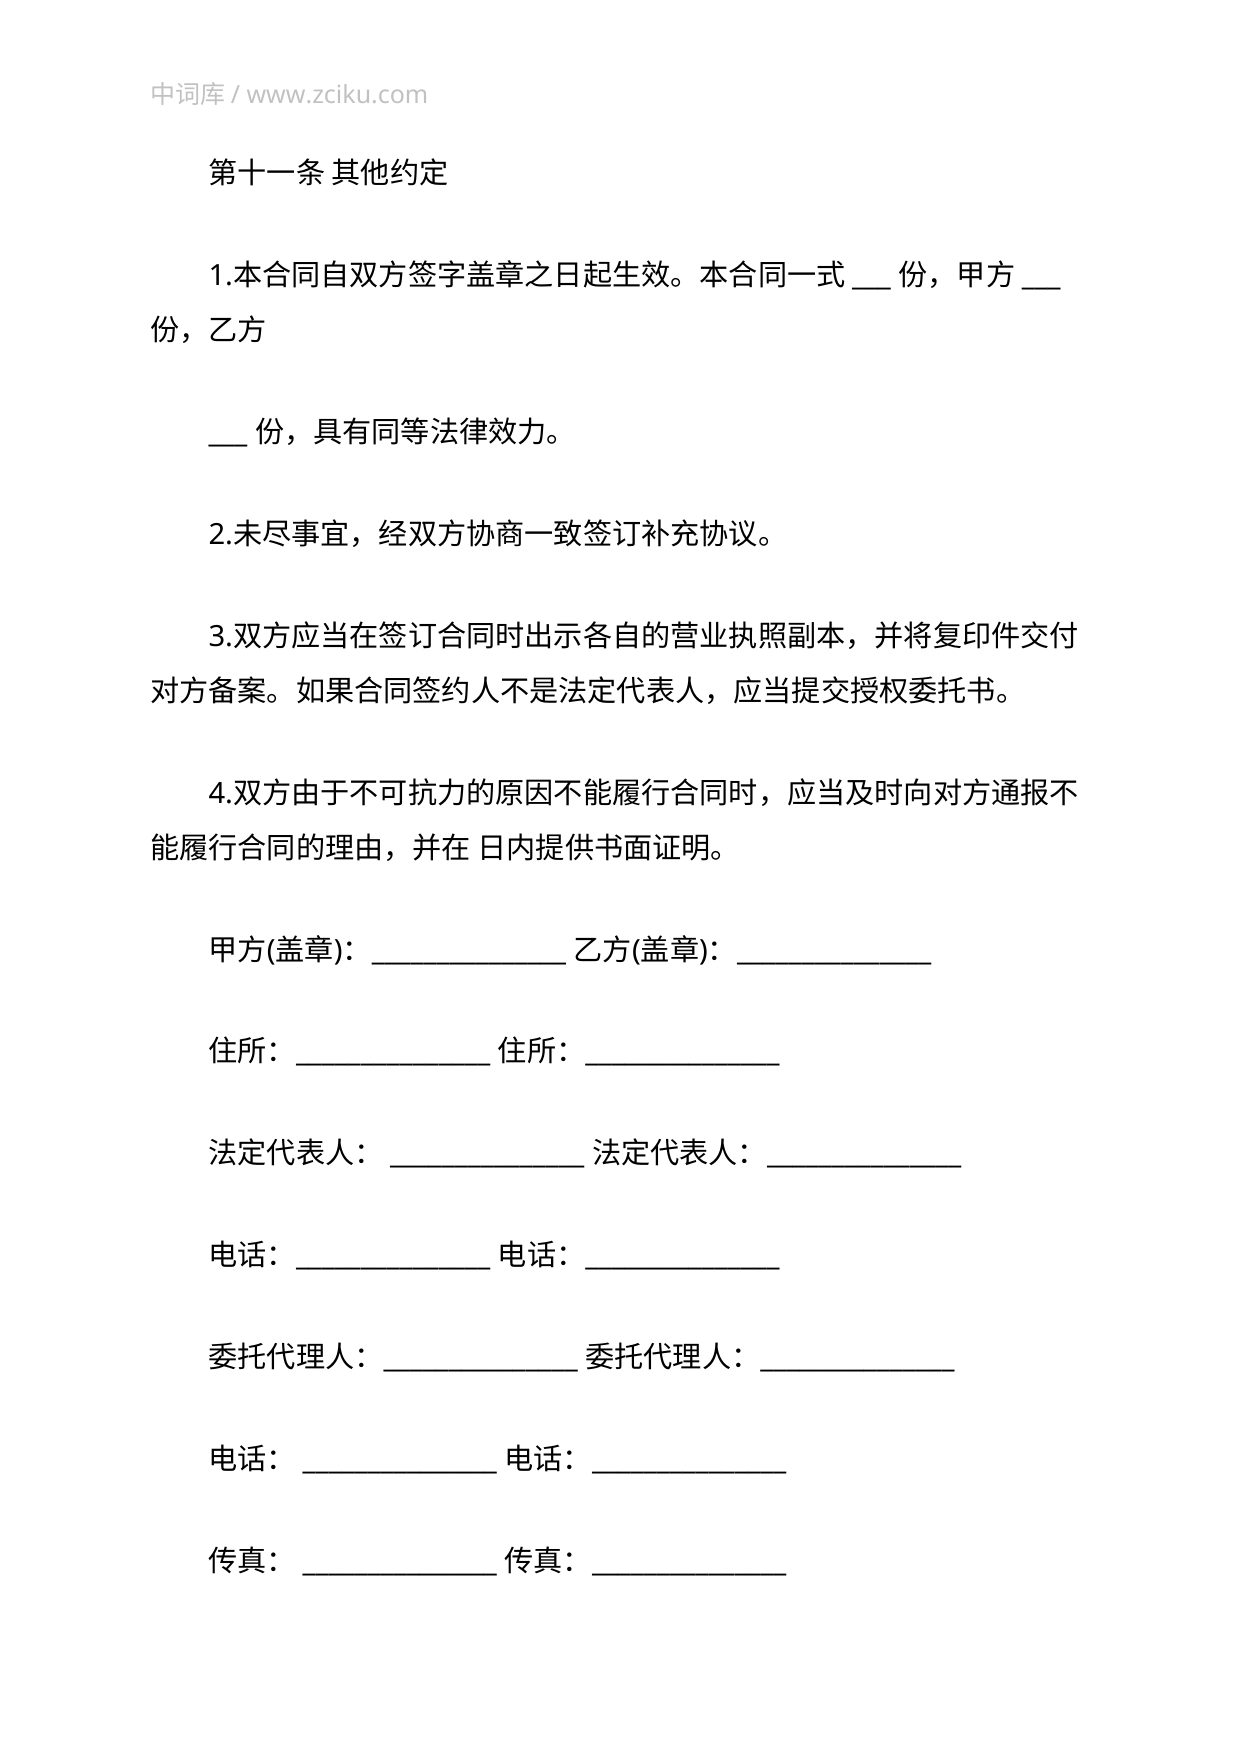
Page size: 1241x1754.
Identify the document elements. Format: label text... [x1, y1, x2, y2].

text ___ 份，具有同等法律效力。 [150, 408, 1090, 451]
text 电话：_______________ 电话：_______________ [150, 1232, 1090, 1274]
text 3.双方应当在签订合同时出示各自的营业执照副本，并将复印件交付对方备案。如果合同签约人不是法定代表人，应当提交授权委托书。 [150, 612, 1090, 710]
text 1.本合同自双方签字盖章之日起生效。本合同一式 ___ 份，甲方 ___ 份，乙方 [150, 252, 1090, 349]
text 委托代理人：_______________ 委托代理人：_______________ [150, 1334, 1090, 1376]
text 甲方(盖章)：_______________ 乙方(盖章)：_______________ [150, 926, 1090, 968]
text 传真： _______________ 传真：_______________ [150, 1538, 1090, 1580]
text 4.双方由于不可抗力的原因不能履行合同时，应当及时向对方通报不能履行合同的理由，并在 日内提供书面证明。 [150, 769, 1090, 867]
text 法定代表人： _______________ 法定代表人：_______________ [150, 1130, 1090, 1172]
text 第十一条 其他约定 [150, 150, 1090, 192]
text 住所：_______________ 住所：_______________ [150, 1028, 1090, 1070]
text 电话： _______________ 电话：_______________ [150, 1436, 1090, 1478]
text 2.未尽事宜，经双方协商一致签订补充协议。 [150, 511, 1090, 553]
